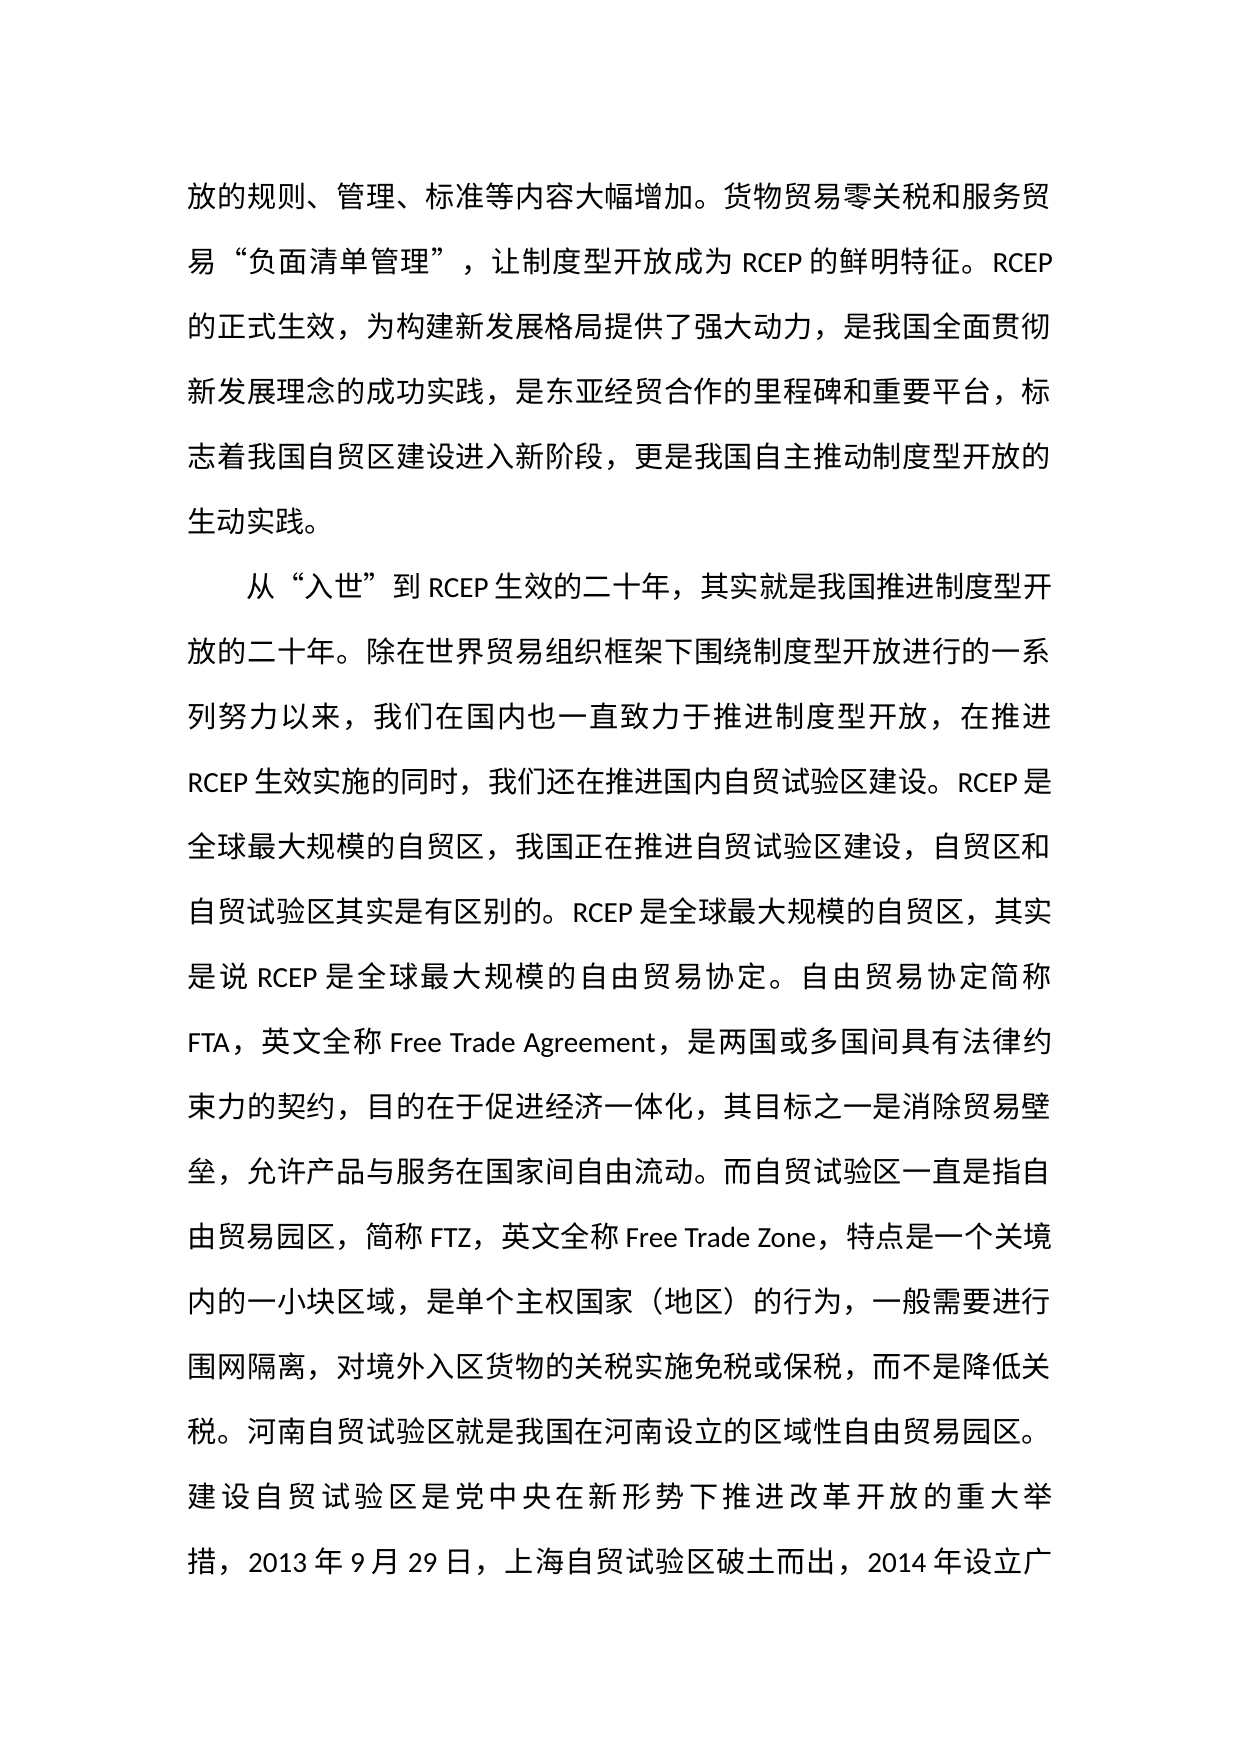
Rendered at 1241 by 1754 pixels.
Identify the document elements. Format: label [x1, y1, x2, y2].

text [187, 552, 1053, 1592]
text [187, 162, 1053, 552]
